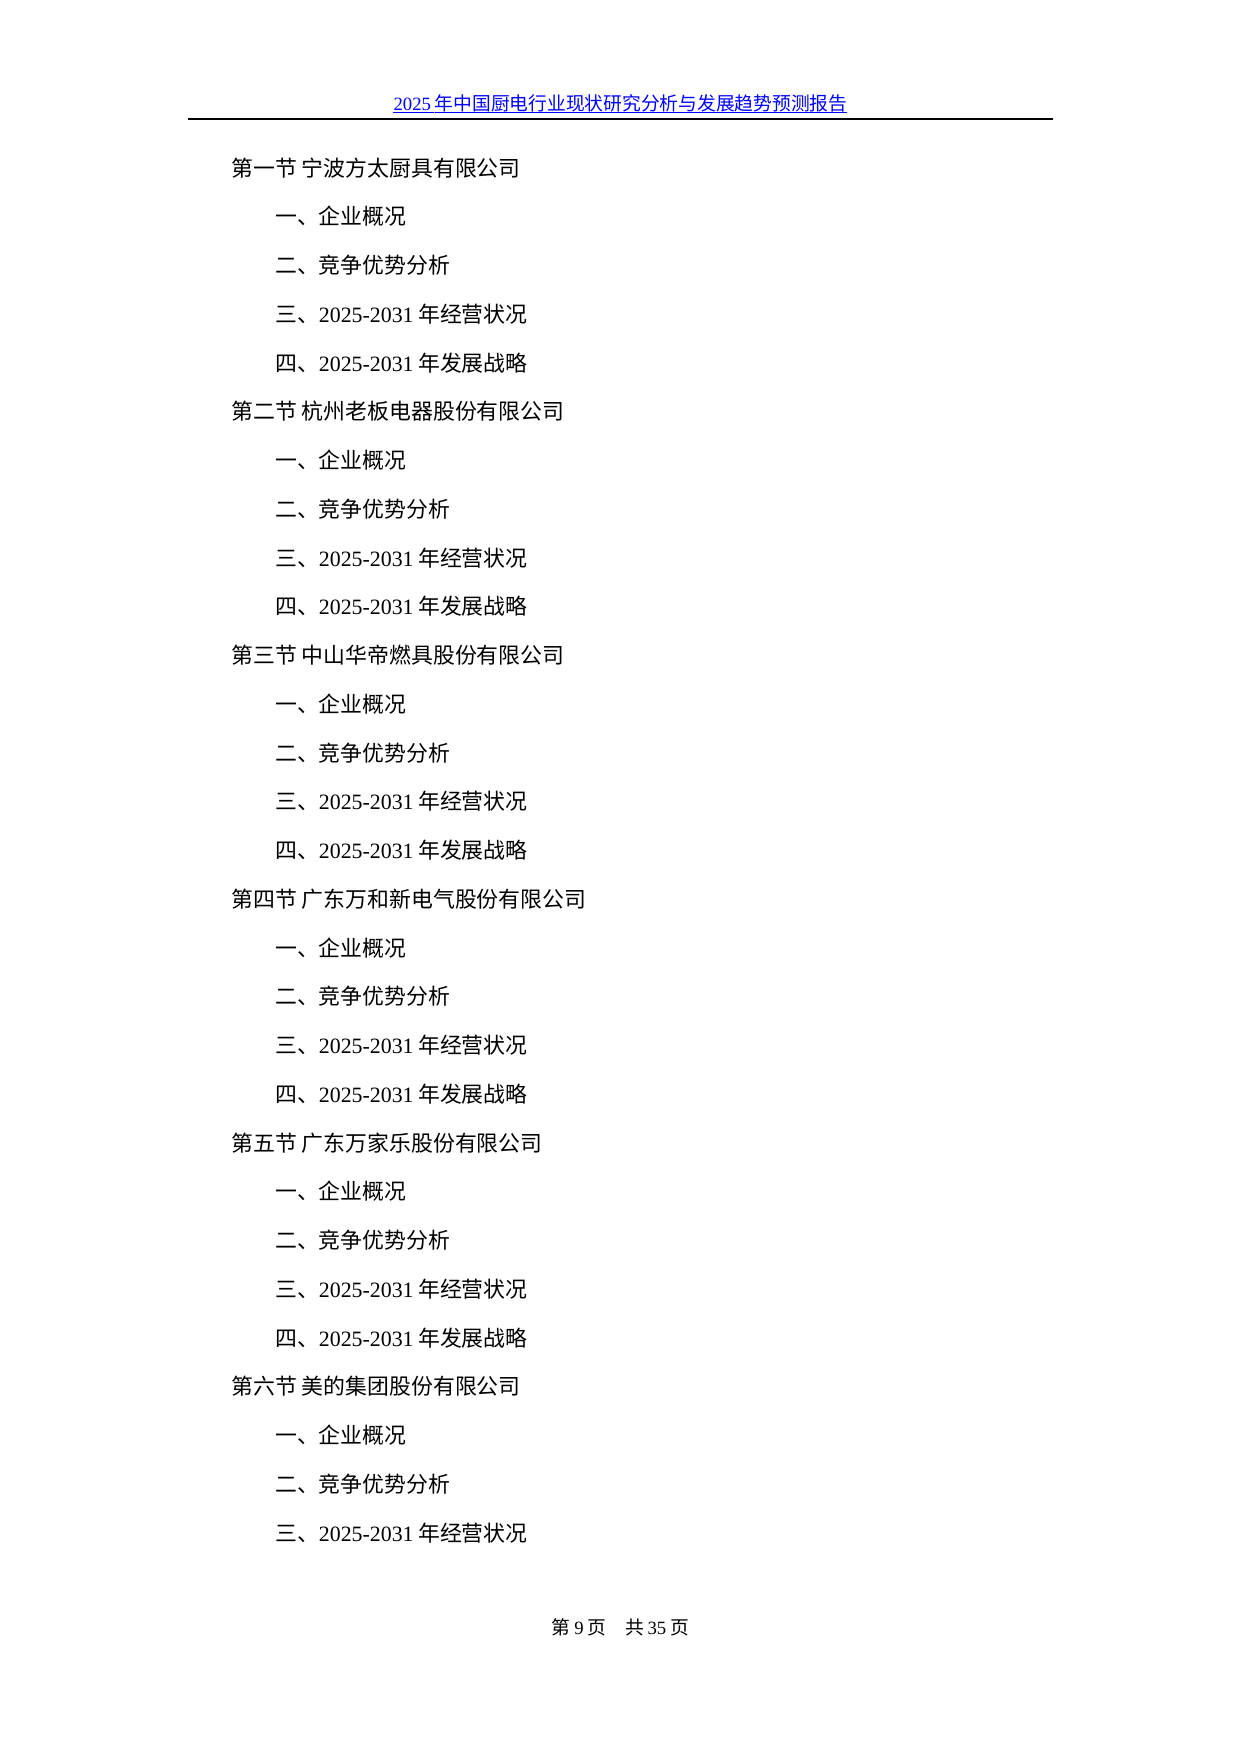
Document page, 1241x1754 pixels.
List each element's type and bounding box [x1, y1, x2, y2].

text [187, 150, 1053, 1548]
